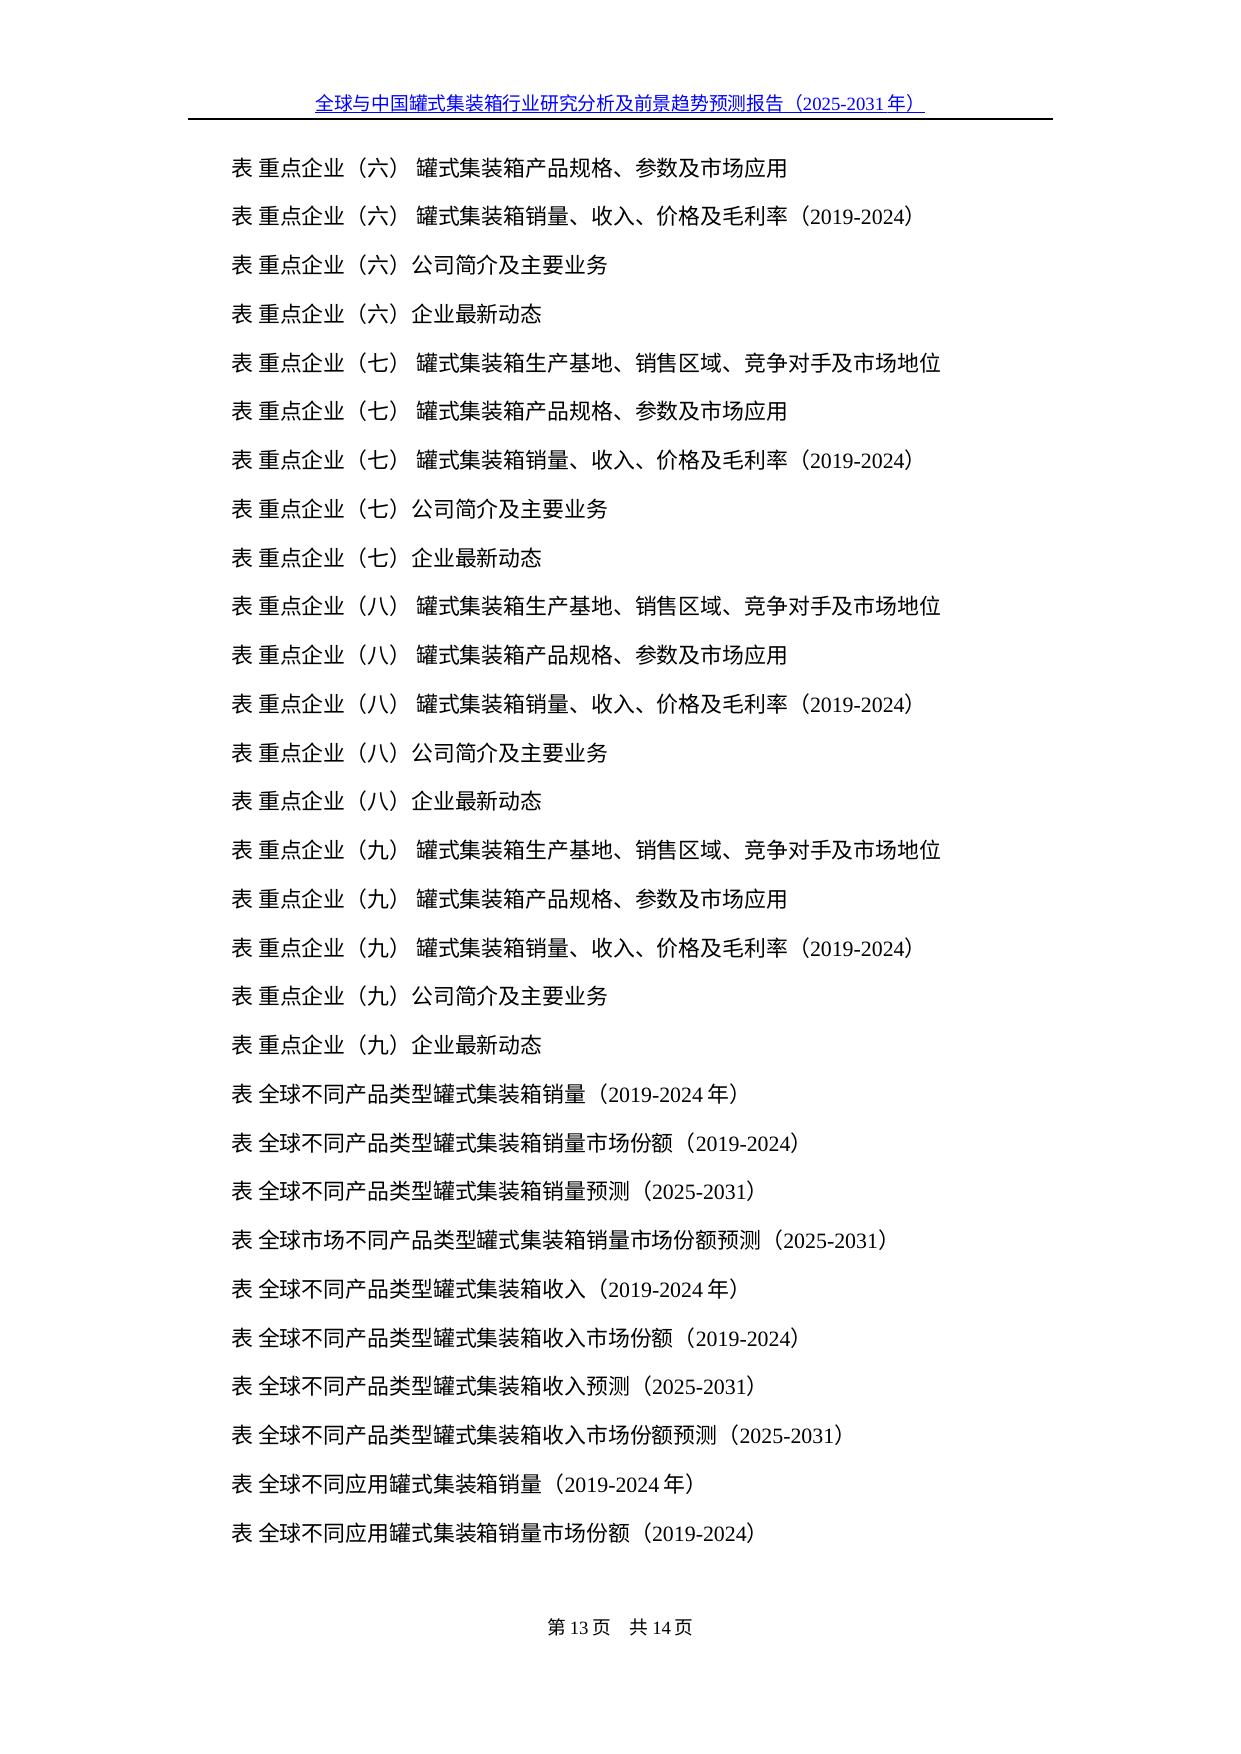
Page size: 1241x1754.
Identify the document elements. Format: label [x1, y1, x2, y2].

text [187, 150, 1053, 1548]
